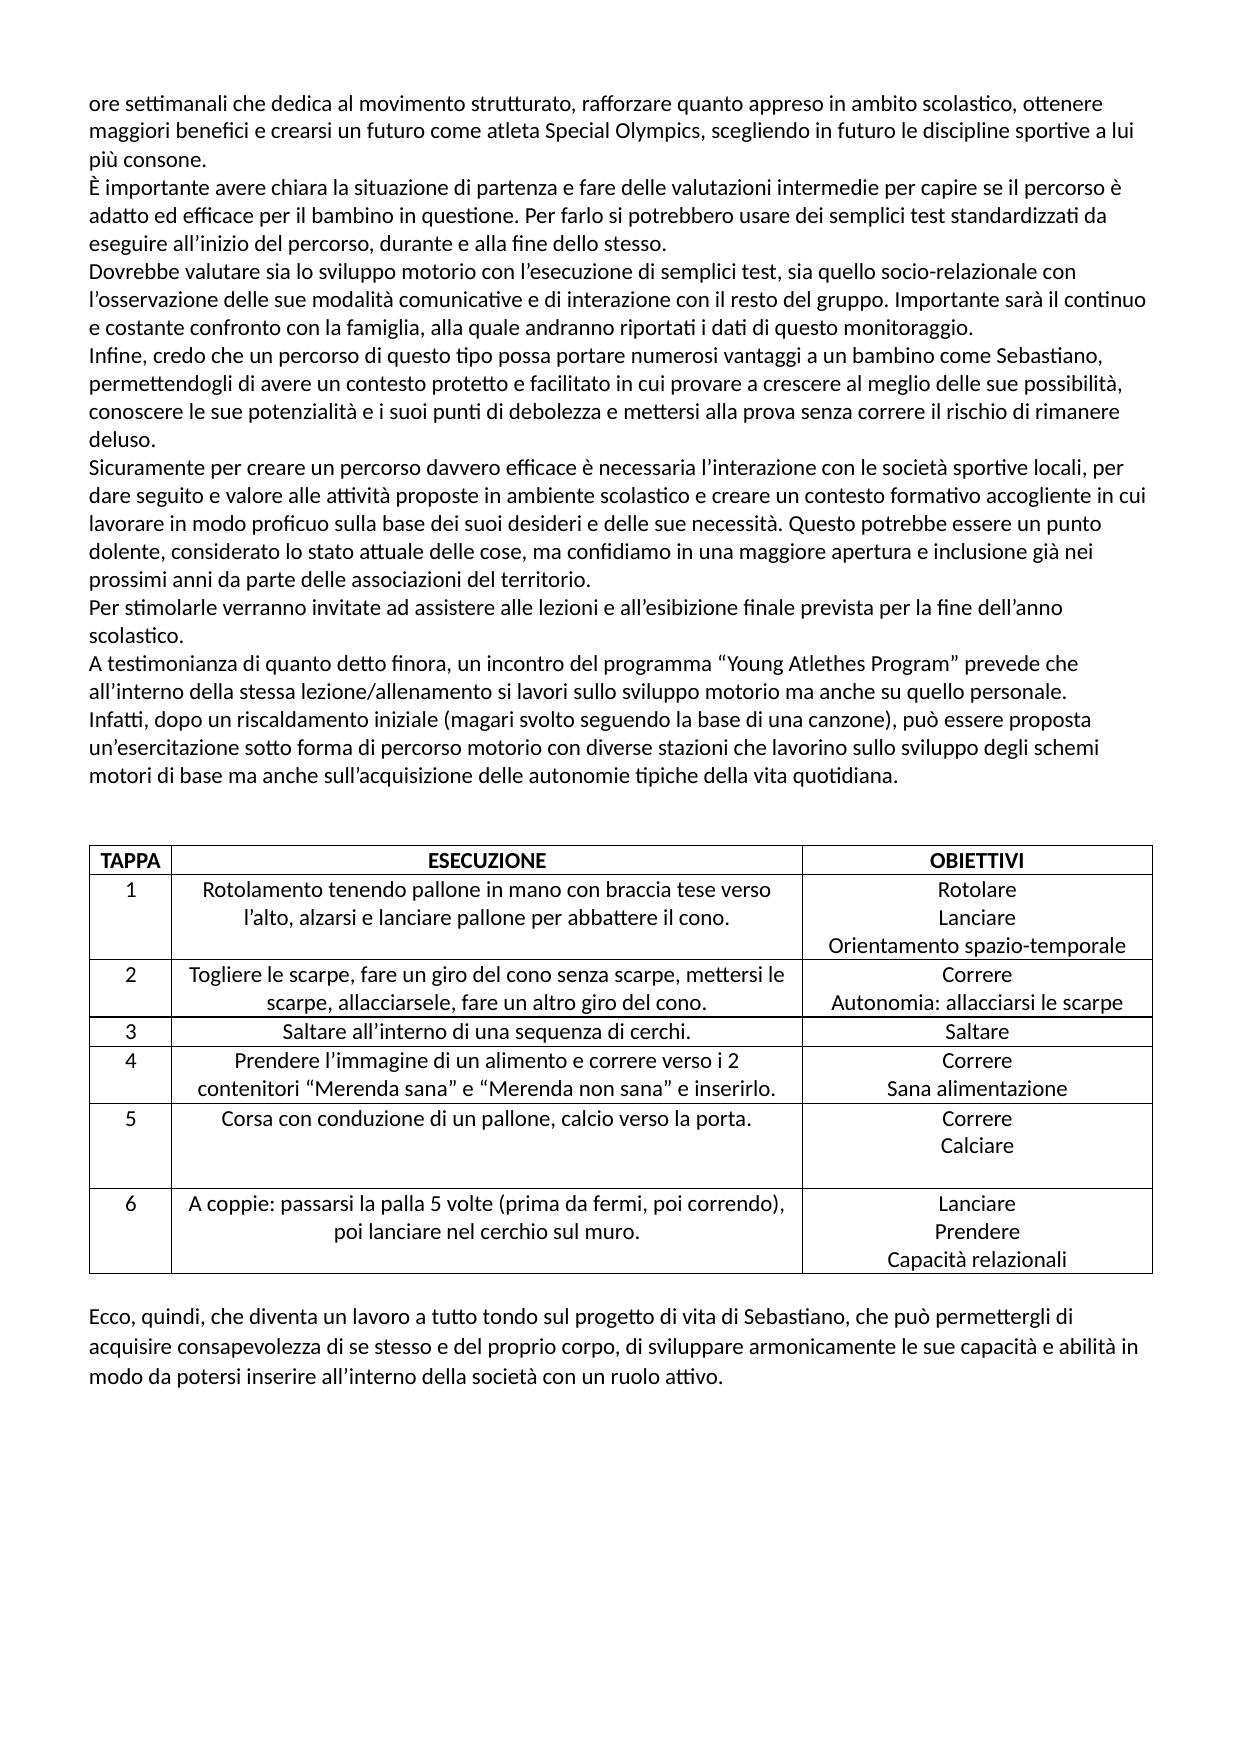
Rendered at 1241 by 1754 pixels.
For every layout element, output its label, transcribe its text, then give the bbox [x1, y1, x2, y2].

table_cell Lanciare Prendere Capacità relazionali [803, 1189, 1152, 1273]
text Infine, credo che un percorso di questo tipo possa portare numerosi vantaggi a un bambino come Sebastiano, permettendogli di avere un contesto protetto e facilitato in cui provare a crescere al meglio delle sue possibilità, conoscere le sue potenzialità e i suoi punti di debolezza e mettersi alla prova senza correre il rischio di rimanere deluso. [89, 341, 1152, 453]
table_cell Togliere le scarpe, fare un giro del cono senza scarpe, mettersi le scarpe, allacciarsele, fare un altro giro del cono. [172, 960, 802, 1016]
table_cell Corsa con conduzione di un pallone, calcio verso la porta. [172, 1104, 802, 1188]
table_cell Rotolamento tenendo pallone in mano con braccia tese verso l’alto, alzarsi e lanciare pallone per abbattere il cono. [172, 875, 802, 959]
table_cell Prendere l’immagine di un alimento e correre verso i 2 contenitori “Merenda sana” e “Merenda non sana” e inserirlo. [172, 1047, 802, 1103]
text Ecco, quindi, che diventa un lavoro a tutto tondo sul progetto di vita di Sebastiano, che può permettergli di acquisire consapevolezza di se stesso e del proprio corpo, di sviluppare armonicamente le sue capacità e abilità in modo da potersi inserire all’interno della società con un ruolo attivo. [89, 1302, 1152, 1390]
table_cell 4 [90, 1047, 171, 1103]
text Dovrebbe valutare sia lo sviluppo motorio con l’esecuzione di semplici test, sia quello socio-relazionale con l’osservazione delle sue modalità comunicative e di interazione con il resto del gruppo. Importante sarà il continuo e costante confronto con la famiglia, alla quale andranno riportati i dati di questo monitoraggio. [89, 257, 1152, 341]
table_cell Saltare all’interno di una sequenza di cerchi. [172, 1018, 802, 1046]
table_cell A coppie: passarsi la palla 5 volte (prima da fermi, poi correndo), poi lanciare nel cerchio sul muro. [172, 1189, 802, 1273]
text Infatti, dopo un riscaldamento iniziale (magari svolto seguendo la base di una canzone), può essere proposta un’esercitazione sotto forma di percorso motorio con diverse stazioni che lavorino sullo sviluppo degli schemi motori di base ma anche sull’acquisizione delle autonomie tipiche della vita quotidiana. [89, 705, 1152, 789]
table_header ESECUZIONE [172, 846, 802, 874]
table_cell Correre Sana alimentazione [803, 1047, 1152, 1103]
table_cell 1 [90, 875, 171, 959]
text È importante avere chiara la situazione di partenza e fare delle valutazioni intermedie per capire se il percorso è adatto ed efficace per il bambino in questione. Per farlo si potrebbero usare dei semplici test standardizzati da eseguire all’inizio del percorso, durante e alla fine dello stesso. [89, 173, 1152, 257]
text Per stimolarle verranno invitate ad assistere alle lezioni e all’esibizione finale prevista per la fine dell’anno scolastico. [89, 593, 1152, 649]
table_header OBIETTIVI [803, 846, 1152, 874]
table_header TAPPA [90, 846, 171, 874]
table_cell 2 [90, 960, 171, 1016]
table_cell Rotolare Lanciare Orientamento spazio-temporale [803, 875, 1152, 959]
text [89, 89, 1152, 173]
table_cell Correre Autonomia: allacciarsi le scarpe [803, 960, 1152, 1016]
table_cell Saltare [803, 1018, 1152, 1046]
text Sicuramente per creare un percorso davvero efficace è necessaria l’interazione con le società sportive locali, per dare seguito e valore alle attività proposte in ambiente scolastico e creare un contesto formativo accogliente in cui lavorare in modo proficuo sulla base dei suoi desideri e delle sue necessità. Questo potrebbe essere un punto dolente, considerato lo stato attuale delle cose, ma confidiamo in una maggiore apertura e inclusione già nei prossimi anni da parte delle associazioni del territorio. [89, 453, 1152, 593]
table_cell Correre Calciare [803, 1104, 1152, 1188]
table_cell 3 [90, 1018, 171, 1046]
table_cell 6 [90, 1189, 171, 1273]
text A testimonianza di quanto detto finora, un incontro del programma “Young Atlethes Program” prevede che all’interno della stessa lezione/allenamento si lavori sullo sviluppo motorio ma anche su quello personale. [89, 649, 1152, 705]
table_cell 5 [90, 1104, 171, 1188]
